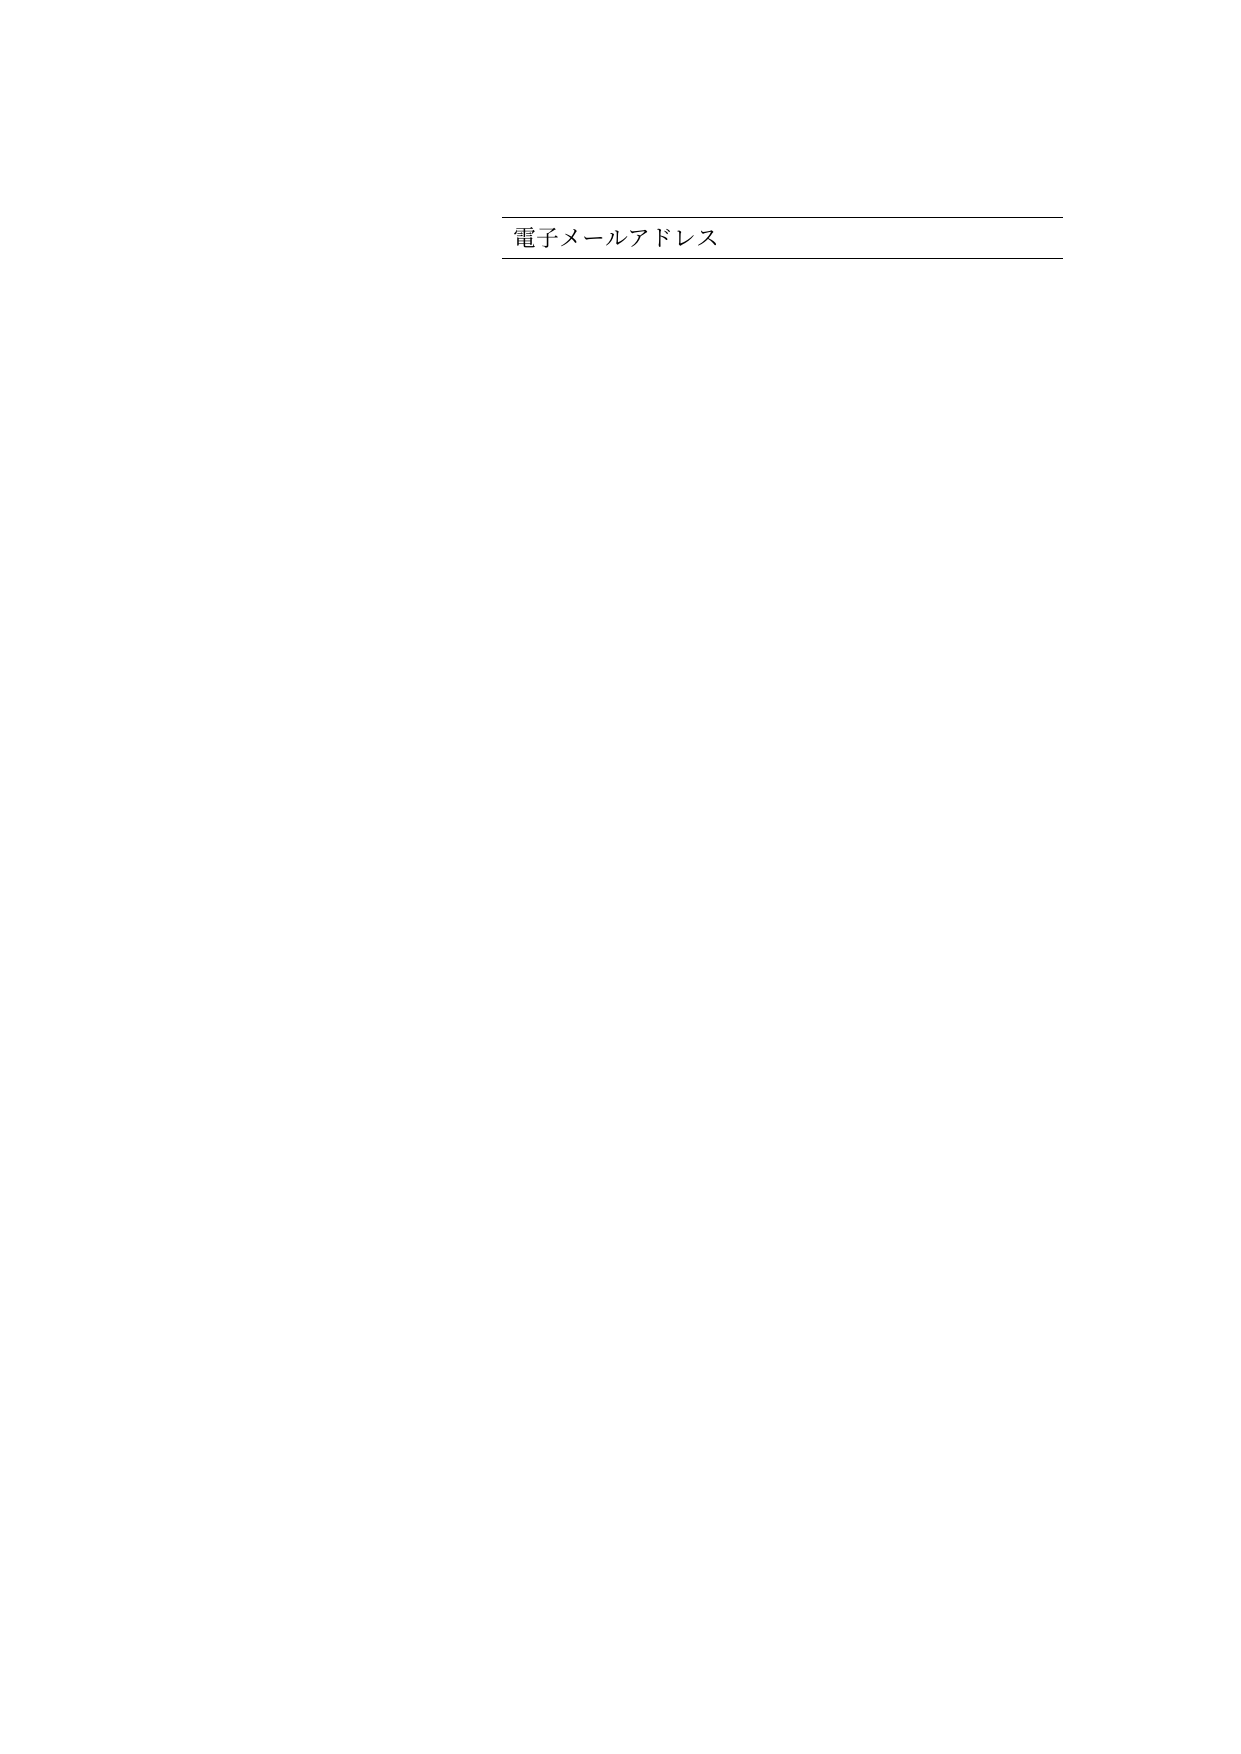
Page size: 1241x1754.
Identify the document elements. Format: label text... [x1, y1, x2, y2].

table_cell [738, 218, 1063, 258]
table_cell 電子メールアドレス [502, 218, 738, 258]
